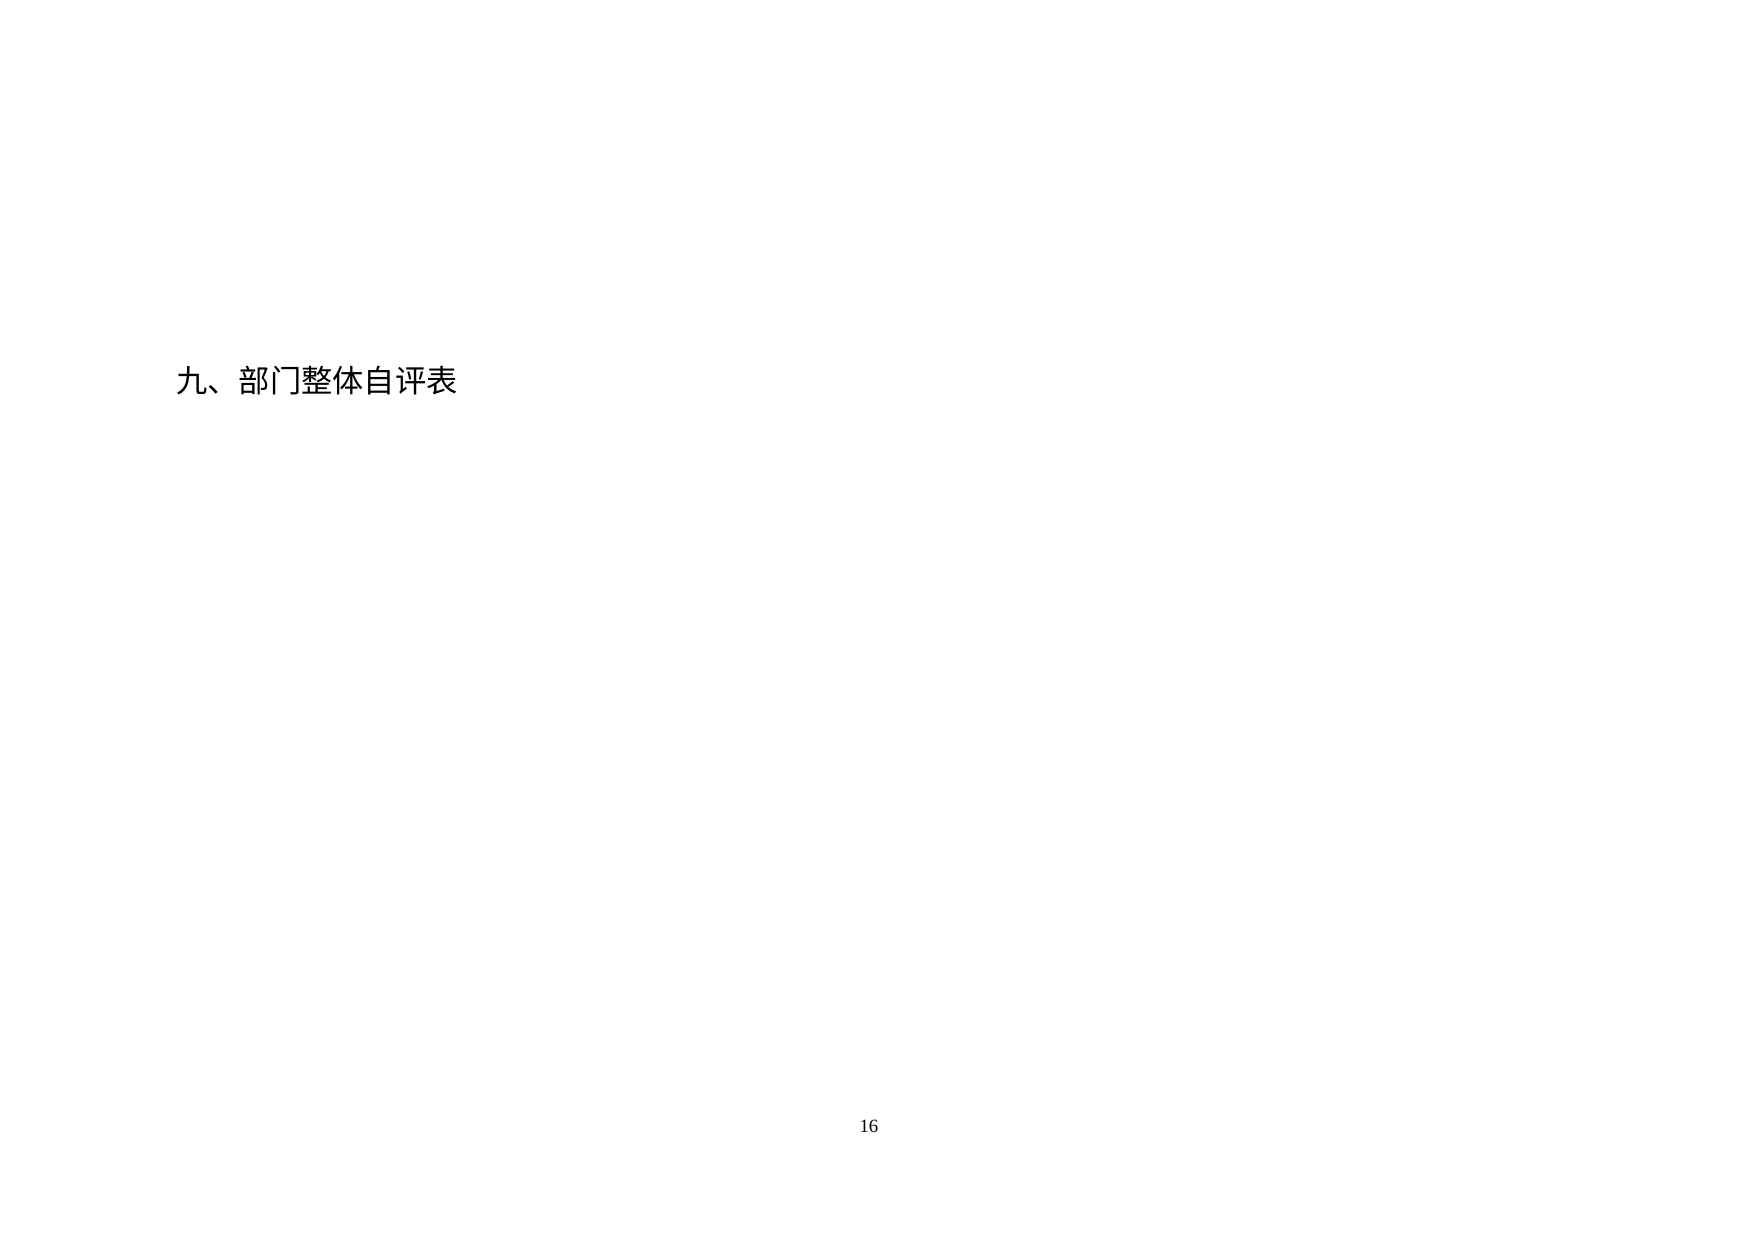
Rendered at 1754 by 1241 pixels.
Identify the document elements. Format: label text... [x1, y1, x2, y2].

list 部门整体自评表 [176, 346, 1624, 411]
